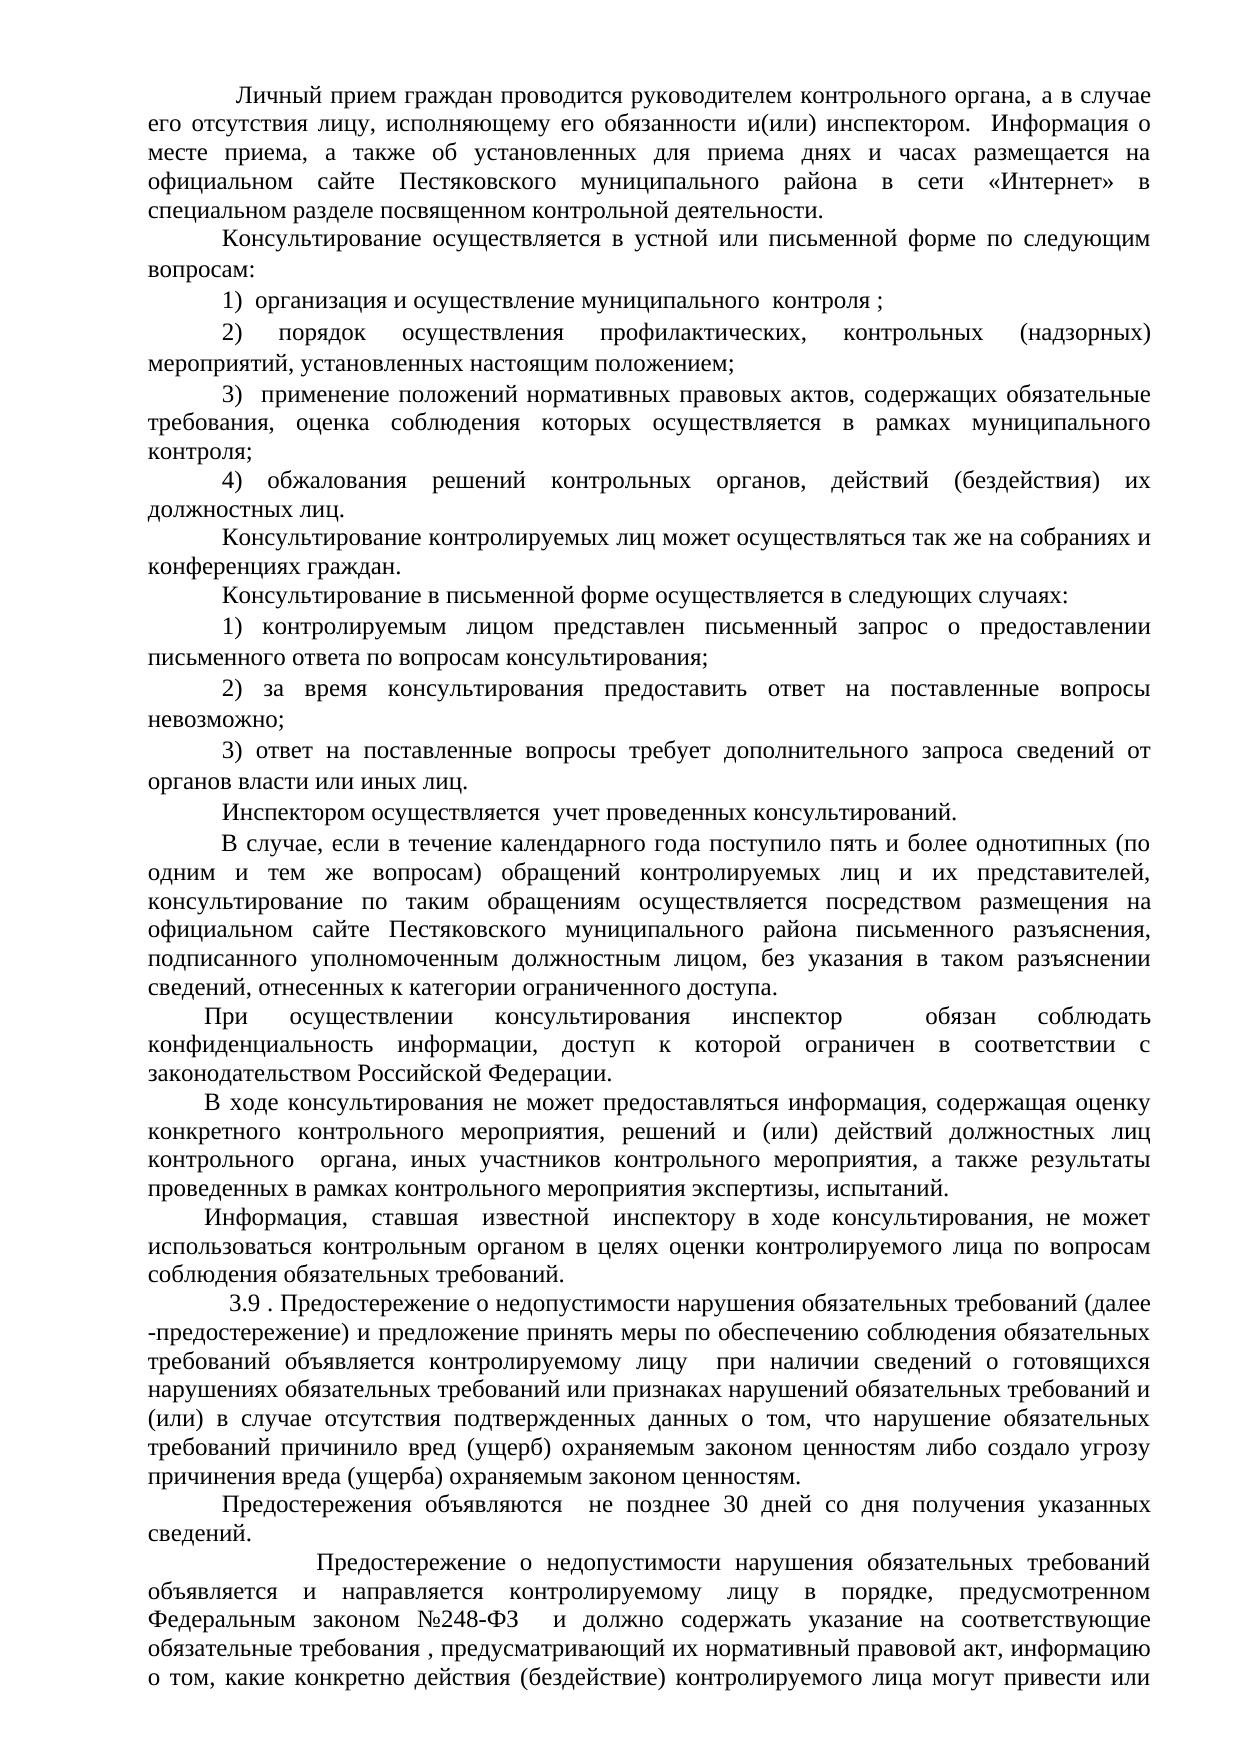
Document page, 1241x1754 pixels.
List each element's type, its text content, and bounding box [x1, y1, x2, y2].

text Личный прием граждан проводится руководителем контрольного органа, а в случае его отсутствия лицу, исполняющему его обязанности и(или) инспектором. Информация о месте приема, а также об установленных для приема днях и часах размещается на официальном сайте Пестяковского муниципального района в сети «Интернет» в специальном разделе посвященном контрольной деятельности. [148, 80, 1152, 223]
text 2) порядок осуществления профилактических, контрольных (надзорных) мероприятий, установленных настоящим положением; [148, 317, 1152, 376]
text Информация, ставшая известной инспектору в ходе консультирования, не может использоваться контрольным органом в целях оценки контролируемого лица по вопросам соблюдения обязательных требований. [148, 1202, 1152, 1288]
text Консультирование в письменной форме осуществляется в следующих случаях: [148, 580, 1152, 609]
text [148, 1547, 1152, 1691]
text 2) за время консультирования предоставить ответ на поставленные вопросы невозможно; [148, 673, 1152, 733]
text В случае, если в течение календарного года поступило пять и более однотипных (по одним и тем же вопросам) обращений контролируемых лиц и их представителей, консультирование по таким обращениям осуществляется посредством размещения на официальном сайте Пестяковского муниципального района письменного разъяснения, подписанного уполномоченным должностным лицом, без указания в таком разъяснении сведений, отнесенных к категории ограниченного доступа. [148, 828, 1152, 1001]
text 4) обжалования решений контрольных органов, действий (бездействия) их должностных лиц. [148, 465, 1152, 522]
text 3.9 . Предостережение о недопустимости нарушения обязательных требований (далее -предостережение) и предложение принять меры по обеспечению соблюдения обязательных требований объявляется контролируемому лицу при наличии сведений о готовящихся нарушениях обязательных требований или признаках нарушений обязательных требований и (или) в случае отсутствия подтвержденных данных о том, что нарушение обязательных требований причинило вред (ущерб) охраняемым законом ценностям либо создало угрозу причинения вреда (ущерба) охраняемым законом ценностям. [148, 1288, 1152, 1489]
text При осуществлении консультирования инспектор обязан соблюдать конфиденциальность информации, доступ к которой ограничен в соответствии с законодательством Российской Федерации. [148, 1001, 1152, 1087]
text 1) контролируемым лицом представлен письменный запрос о предоставлении письменного ответа по вопросам консультирования; [148, 611, 1152, 671]
text 3) применение положений нормативных правовых актов, содержащих обязательные требования, оценка соблюдения которых осуществляется в рамках муниципального контроля; [148, 379, 1152, 465]
text Предостережения объявляются не позднее 30 дней со дня получения указанных сведений. [148, 1489, 1152, 1547]
text Инспектором осуществляется учет проведенных консультирований. [148, 797, 1152, 826]
text 1) организация и осуществление муниципального контроля ; [148, 286, 1152, 314]
text Консультирование контролируемых лиц может осуществляться так же на собраниях и конференциях граждан. [148, 522, 1152, 580]
text Консультирование осуществляется в устной или письменной форме по следующим вопросам: [148, 223, 1152, 283]
text 3) ответ на поставленные вопросы требует дополнительного запроса сведений от органов власти или иных лиц. [148, 735, 1152, 795]
text В ходе консультирования не может предоставляться информация, содержащая оценку конкретного контрольного мероприятия, решений и (или) действий должностных лиц контрольного органа, иных участников контрольного мероприятия, а также результаты проведенных в рамках контрольного мероприятия экспертизы, испытаний. [148, 1087, 1152, 1202]
